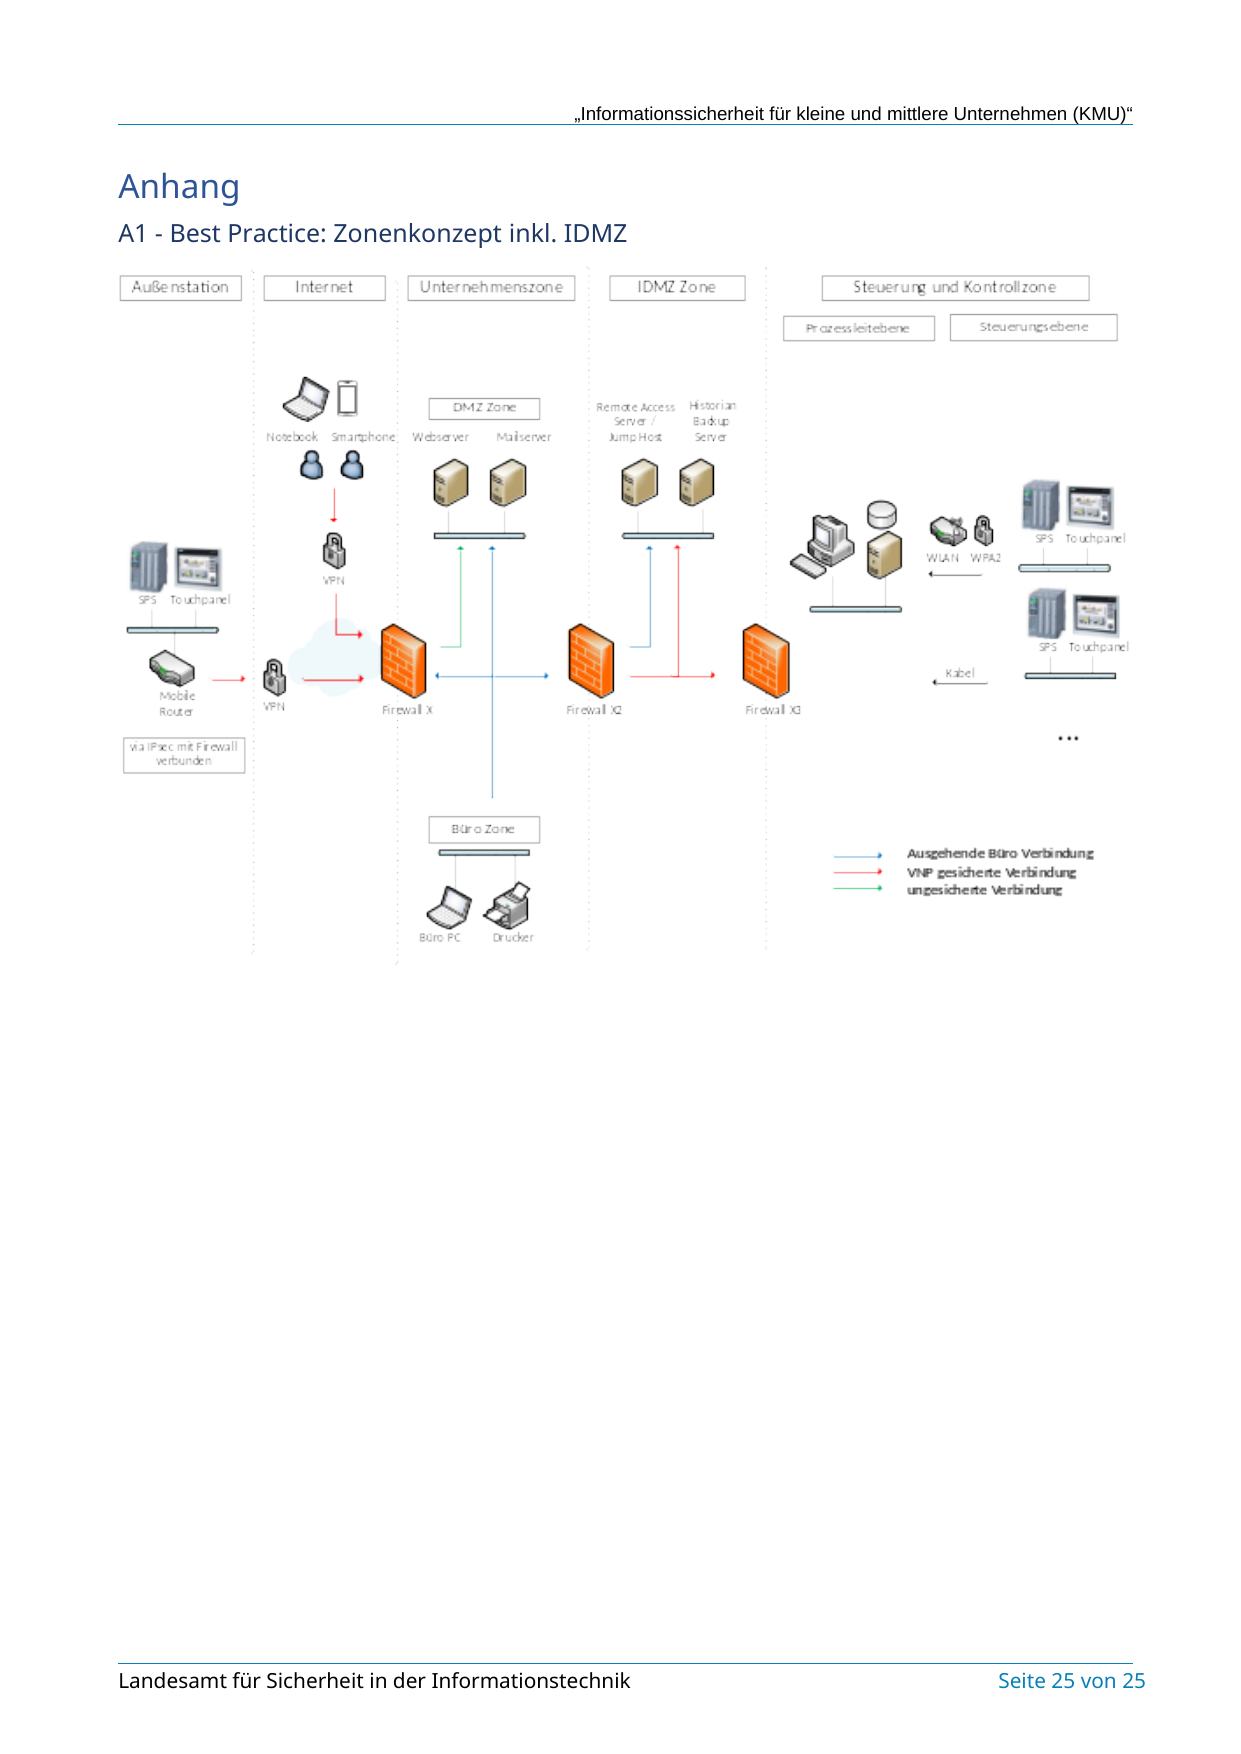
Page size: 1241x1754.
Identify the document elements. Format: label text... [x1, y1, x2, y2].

text A1 - Best Practice: Zonenkonzept inkl. IDMZ [118, 216, 1137, 250]
text Anhang [118, 163, 1137, 208]
